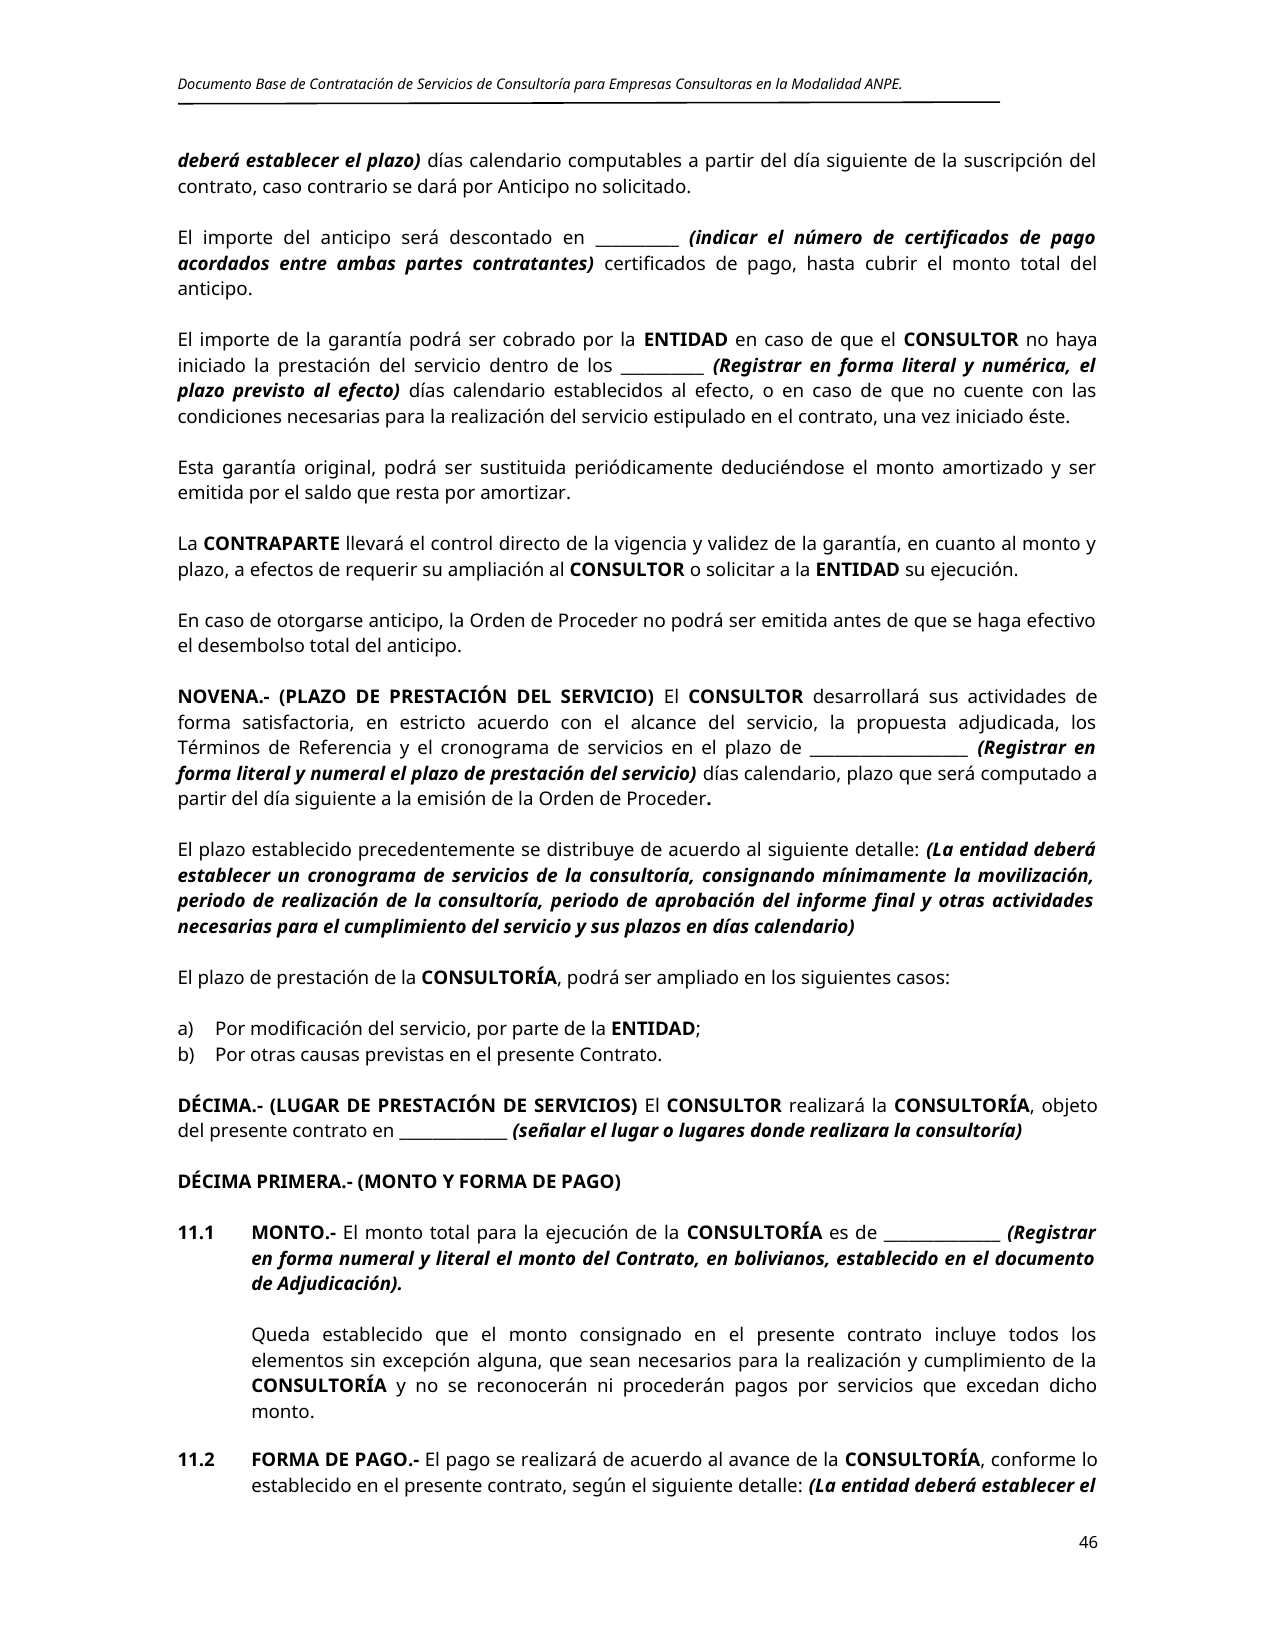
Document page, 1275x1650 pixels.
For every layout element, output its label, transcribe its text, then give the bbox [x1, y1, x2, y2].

text NOVENA.- (PLAZO DE PRESTACIÓN DEL SERVICIO) El CONSULTOR desarrollará sus actividades de forma satisfactoria, en estricto acuerdo con el alcance del servicio, la propuesta adjudicada, los Términos de Referencia y el cronograma de servicios en el plazo de ___________________ (Registrar en forma literal y numeral el plazo de prestación del servicio) días calendario, plazo que será computado a partir del día siguiente a la emisión de la Orden de Proceder. [177, 684, 1098, 811]
text El plazo de prestación de la CONSULTORÍA, podrá ser ampliado en los siguientes casos: [177, 964, 1098, 990]
text En caso de otorgarse anticipo, la Orden de Proceder no podrá ser emitida antes de que se haga efectivo el desembolso total del anticipo. [177, 607, 1098, 658]
text DÉCIMA PRIMERA.- (MONTO Y FORMA DE PAGO) [177, 1168, 1098, 1194]
list Por modificación del servicio, por parte de la ENTIDAD; [177, 1015, 1098, 1041]
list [177, 1446, 1098, 1497]
text DÉCIMA.- (LUGAR DE PRESTACIÓN DE SERVICIOS) El CONSULTOR realizará la CONSULTORÍA, objeto del presente contrato en _____________ (señalar el lugar o lugares donde realizara la consultoría) [177, 1092, 1098, 1143]
text El importe del anticipo será descontado en __________ (indicar el número de certificados de pago acordados entre ambas partes contratantes) certificados de pago, hasta cubrir el monto total del anticipo. [177, 224, 1098, 301]
text El importe de la garantía podrá ser cobrado por la ENTIDAD en caso de que el CONSULTOR no haya iniciado la prestación del servicio dentro de los __________ (Registrar en forma literal y numérica, el plazo previsto al efecto) días calendario establecidos al efecto, o en caso de que no cuente con las condiciones necesarias para la realización del servicio estipulado en el contrato, una vez iniciado éste. [177, 326, 1098, 428]
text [177, 148, 1098, 199]
list MONTO.- El monto total para la ejecución de la CONSULTORÍA es de ______________ (Registrar en forma numeral y literal el monto del Contrato, en bolivianos, establecido en el documento de Adjudicación). [177, 1219, 1098, 1296]
text Esta garantía original, podrá ser sustituida periódicamente deduciéndose el monto amortizado y ser emitida por el saldo que resta por amortizar. [177, 454, 1098, 505]
list Por otras causas previstas en el presente Contrato. [177, 1041, 1098, 1066]
text La CONTRAPARTE llevará el control directo de la vigencia y validez de la garantía, en cuanto al monto y plazo, a efectos de requerir su ampliación al CONSULTOR o solicitar a la ENTIDAD su ejecución. [177, 531, 1098, 582]
text Queda establecido que el monto consignado en el presente contrato incluye todos los elementos sin excepción alguna, que sean necesarios para la realización y cumplimiento de la CONSULTORÍA y no se reconocerán ni procederán pagos por servicios que excedan dicho monto. [251, 1322, 1098, 1424]
text El plazo establecido precedentemente se distribuye de acuerdo al siguiente detalle: (La entidad deberá establecer un cronograma de servicios de la consultoría, consignando mínimamente la movilización, periodo de realización de la consultoría, periodo de aprobación del informe final y otras actividades necesarias para el cumplimiento del servicio y sus plazos en días calendario) [177, 837, 1098, 939]
